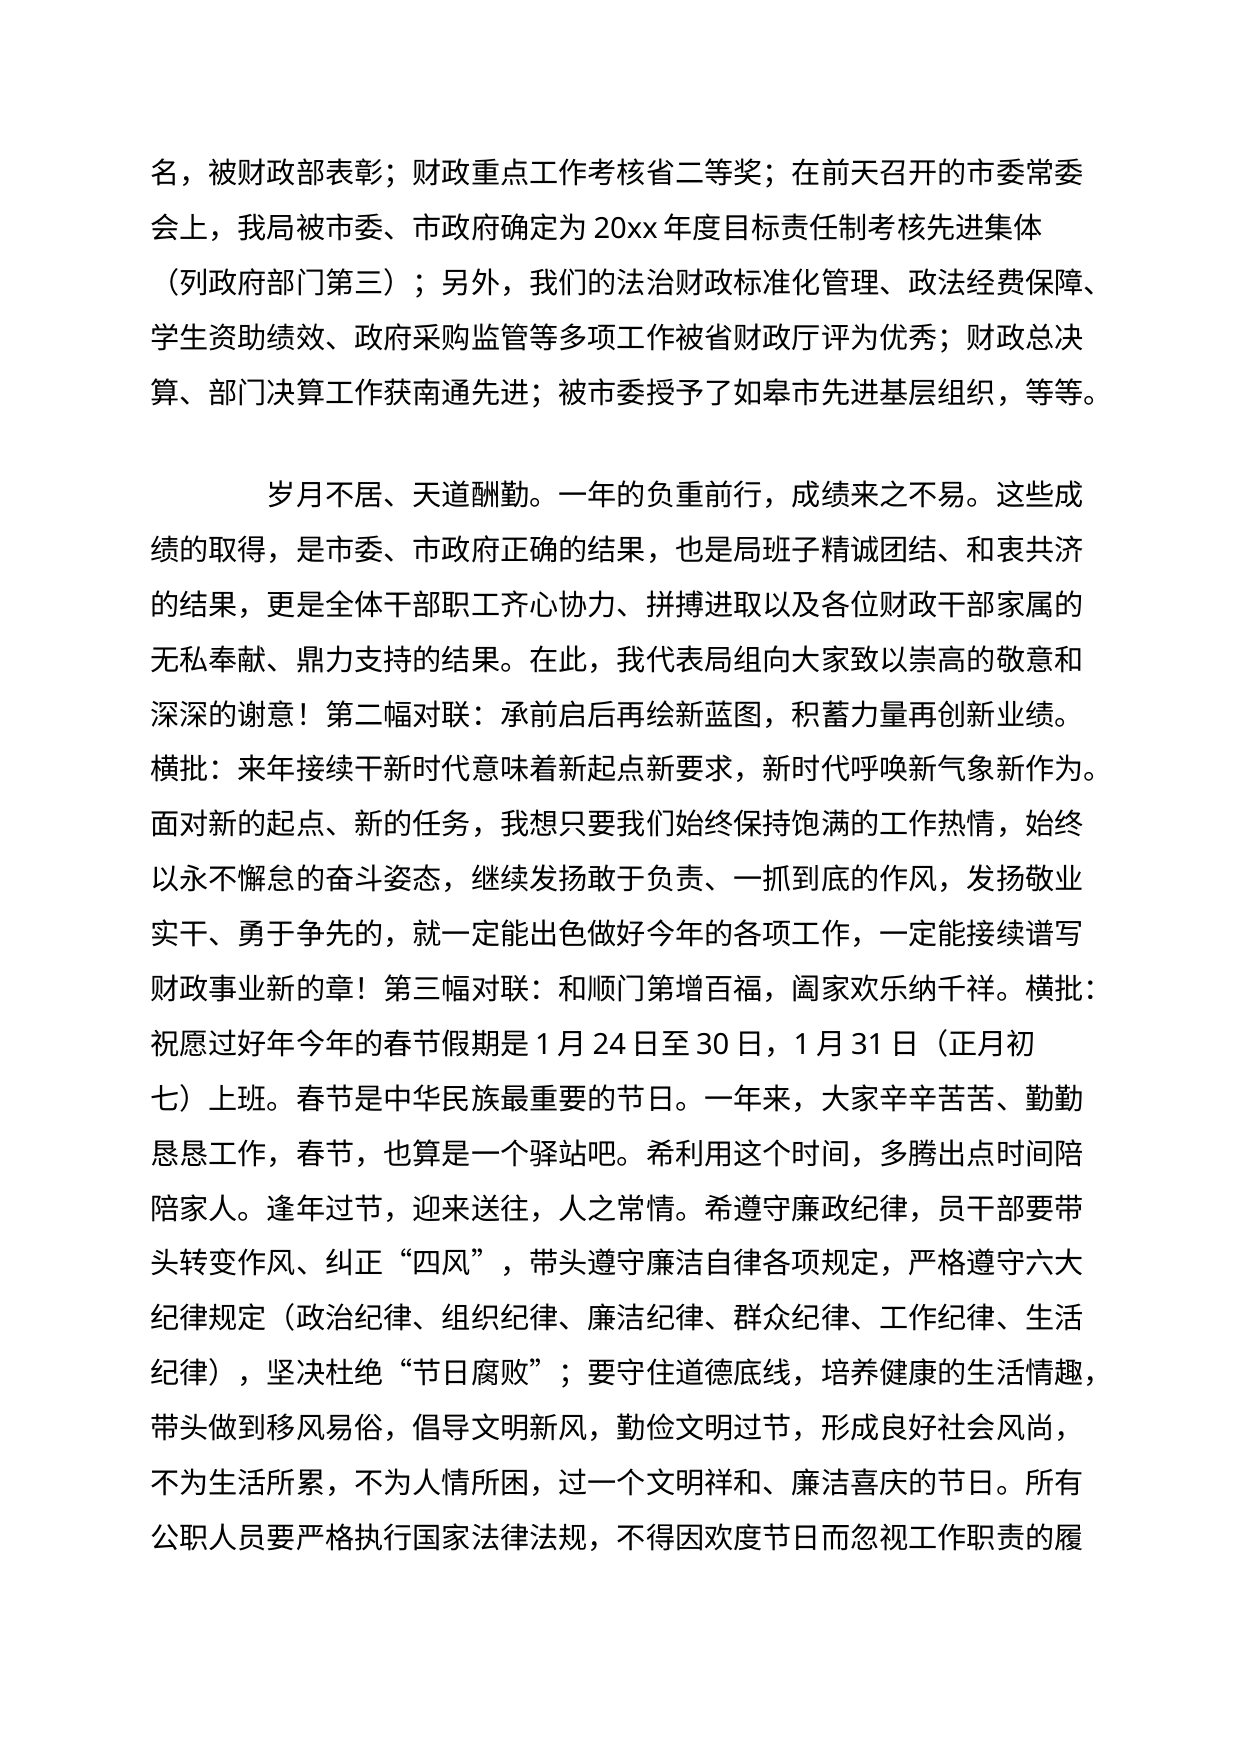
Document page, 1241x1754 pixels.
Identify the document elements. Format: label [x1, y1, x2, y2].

text [150, 471, 1090, 1557]
text [150, 150, 1090, 412]
